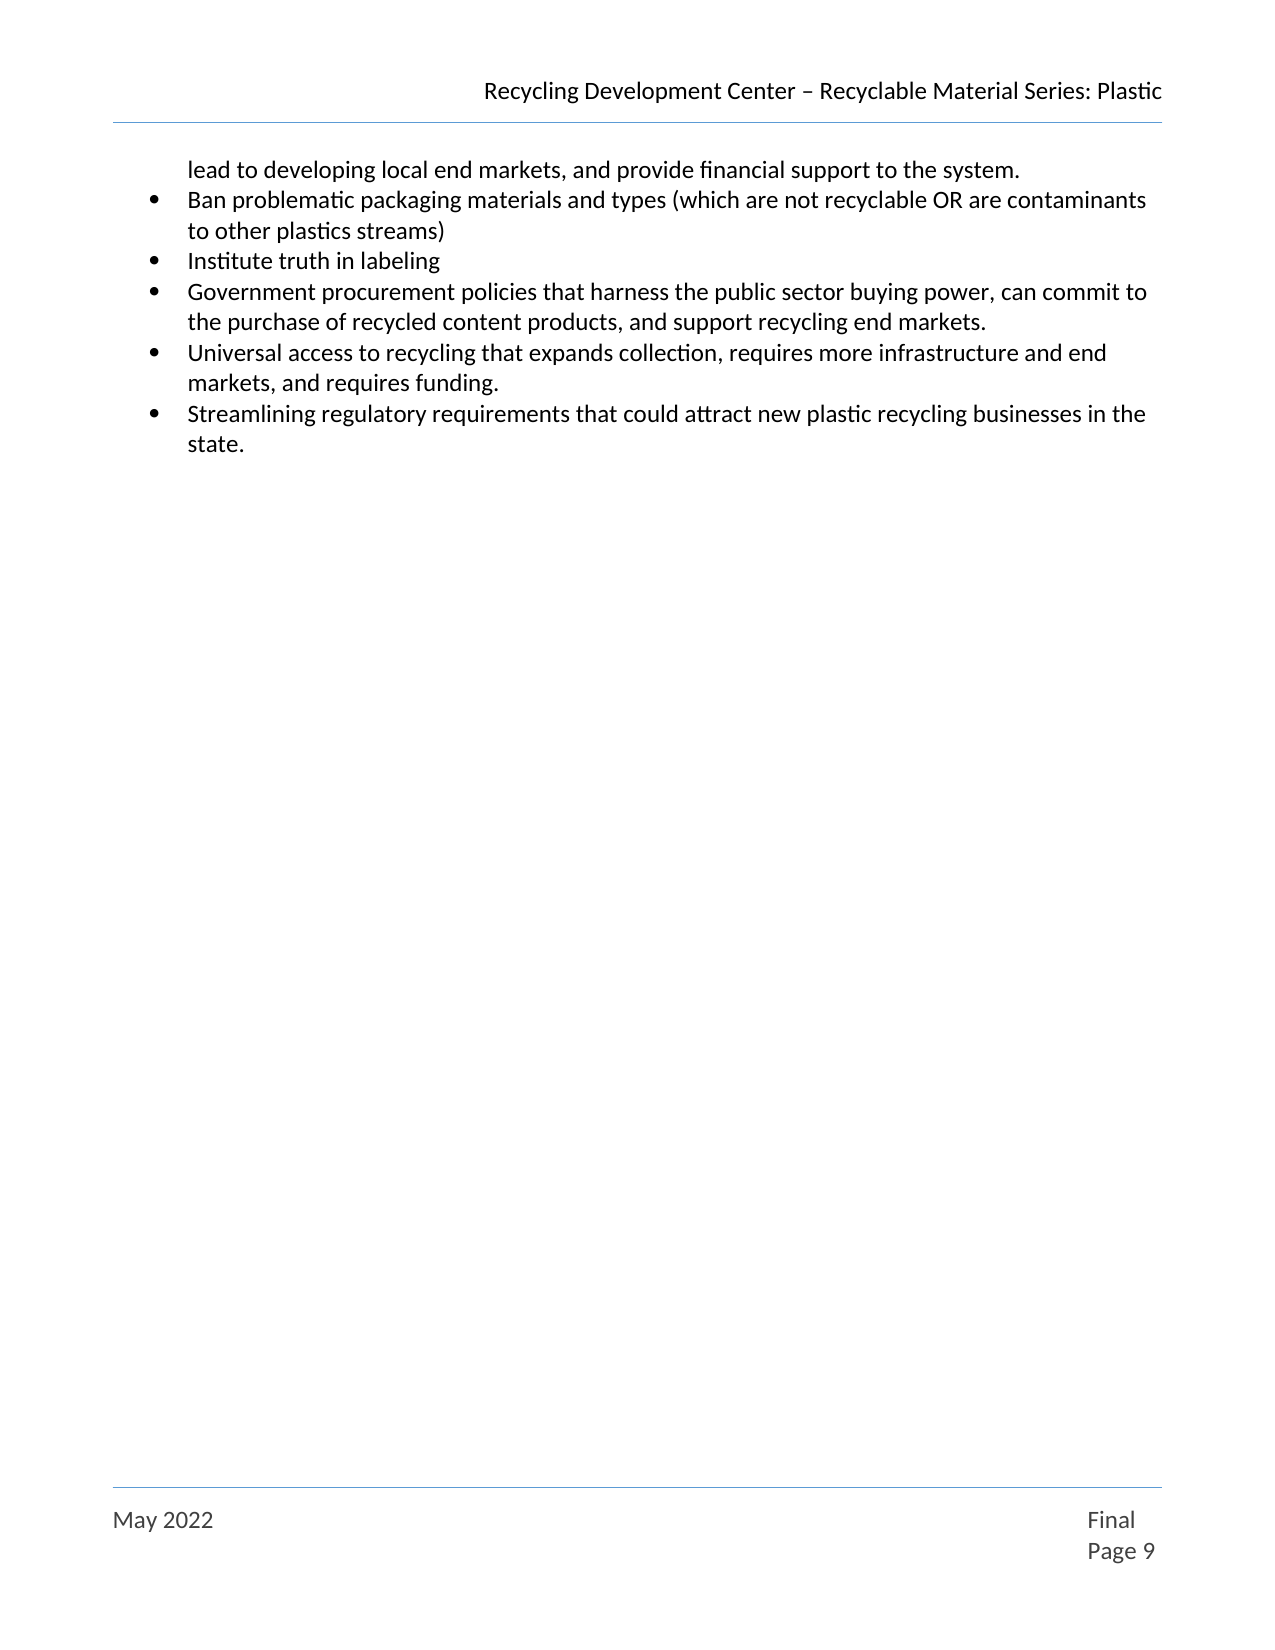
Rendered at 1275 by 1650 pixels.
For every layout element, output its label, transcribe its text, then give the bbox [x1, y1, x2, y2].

list Streamlining regulatory requirements that could attract new plastic recycling businesses in the state. [150, 398, 1162, 459]
list Government procurement policies that harness the public sector buying power, can commit to the purchase of recycled content products, and support recycling end markets. [150, 276, 1162, 337]
list Ban problematic packaging materials and types (which are not recyclable OR are contaminants to other plastics streams) [150, 184, 1162, 245]
list Universal access to recycling that expands collection, requires more infrastructure and end markets, and requires funding. [150, 337, 1162, 398]
list Institute truth in labeling [150, 245, 1162, 276]
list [150, 154, 1162, 184]
